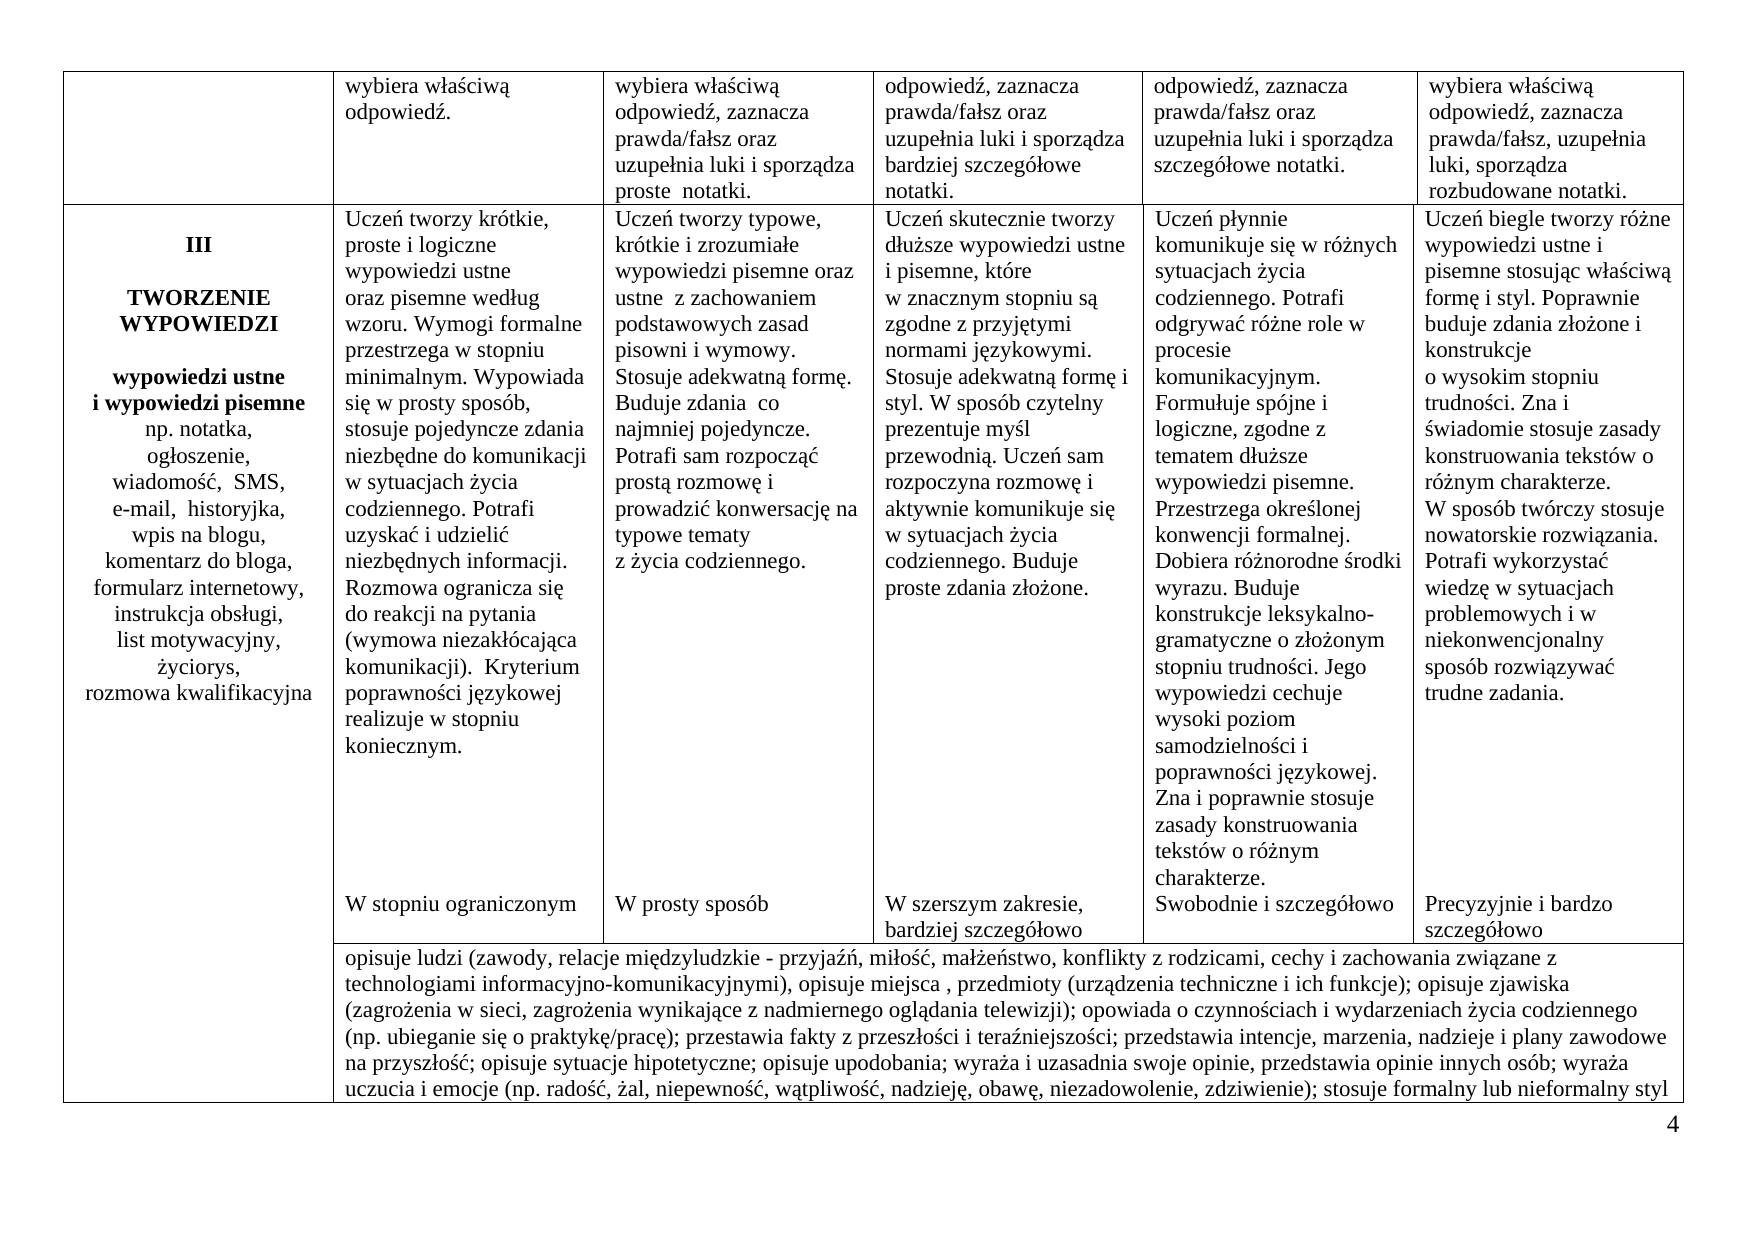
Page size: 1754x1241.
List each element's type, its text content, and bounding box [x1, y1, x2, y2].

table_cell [334, 944, 1683, 1102]
table_cell Uczeń płynnie komunikuje się w różnych sytuacjach życia codziennego. Potrafi odgrywać różne role w procesie komunikacyjnym. Formułuje spójne i logiczne, zgodne z tematem dłuższe wypowiedzi pisemne. Przestrzega określonej konwencji formalnej. Dobiera różnorodne środki wyrazu. Buduje konstrukcje leksykalno-gramatyczne o złożonym stopniu trudności. Jego wypowiedzi cechuje wysoki poziom samodzielności i poprawności językowej. Zna i poprawnie stosuje zasady konstruowania tekstów o różnym charakterze. Swobodnie i szczegółowo [1144, 205, 1413, 943]
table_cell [604, 72, 873, 204]
table_cell Uczeń biegle tworzy różne wypowiedzi ustne i pisemne stosując właściwą formę i styl. Poprawnie buduje zdania złożone i konstrukcje o wysokim stopniu trudności. Zna i świadomie stosuje zasady konstruowania tekstów o różnym charakterze. W sposób twórczy stosuje nowatorskie rozwiązania. Potrafi wykorzystać wiedzę w sytuacjach problemowych i w niekonwencjonalny sposób rozwiązywać trudne zadania. Precyzyjnie i bardzo szczegółowo [1414, 205, 1683, 943]
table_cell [1143, 72, 1417, 204]
table_cell Uczeń skutecznie tworzy dłuższe wypowiedzi ustne i pisemne, które w znacznym stopniu są zgodne z przyjętymi normami językowymi. Stosuje adekwatną formę i styl. W sposób czytelny prezentuje myśl przewodnią. Uczeń sam rozpoczyna rozmowę i aktywnie komunikuje się w sytuacjach życia codziennego. Buduje proste zdania złożone. W szerszym zakresie, bardziej szczegółowo [874, 205, 1143, 943]
table_cell Uczeń tworzy krótkie, proste i logiczne wypowiedzi ustne oraz pisemne według wzoru. Wymogi formalne przestrzega w stopniu minimalnym. Wypowiada się w prosty sposób, stosuje pojedyncze zdania niezbędne do komunikacji w sytuacjach życia codziennego. Potrafi uzyskać i udzielić niezbędnych informacji. Rozmowa ogranicza się do reakcji na pytania (wymowa niezakłócająca komunikacji). Kryterium poprawności językowej realizuje w stopniu koniecznym. W stopniu ograniczonym [334, 205, 603, 943]
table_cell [334, 72, 603, 204]
table_cell III TWORZENIE WYPOWIEDZI wypowiedzi ustne i wypowiedzi pisemne np. notatka, ogłoszenie, wiadomość, SMS, e-mail, historyjka, wpis na blogu, komentarz do bloga, formularz internetowy, instrukcja obsługi, list motywacyjny, życiorys, rozmowa kwalifikacyjna [64, 205, 333, 1102]
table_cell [874, 72, 1142, 204]
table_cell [1418, 72, 1683, 204]
table_cell Uczeń tworzy typowe, krótkie i zrozumiałe wypowiedzi pisemne oraz ustne z zachowaniem podstawowych zasad pisowni i wymowy. Stosuje adekwatną formę. Buduje zdania co najmniej pojedyncze. Potrafi sam rozpocząć prostą rozmowę i prowadzić konwersację na typowe tematy z życia codziennego. W prosty sposób [604, 205, 873, 943]
